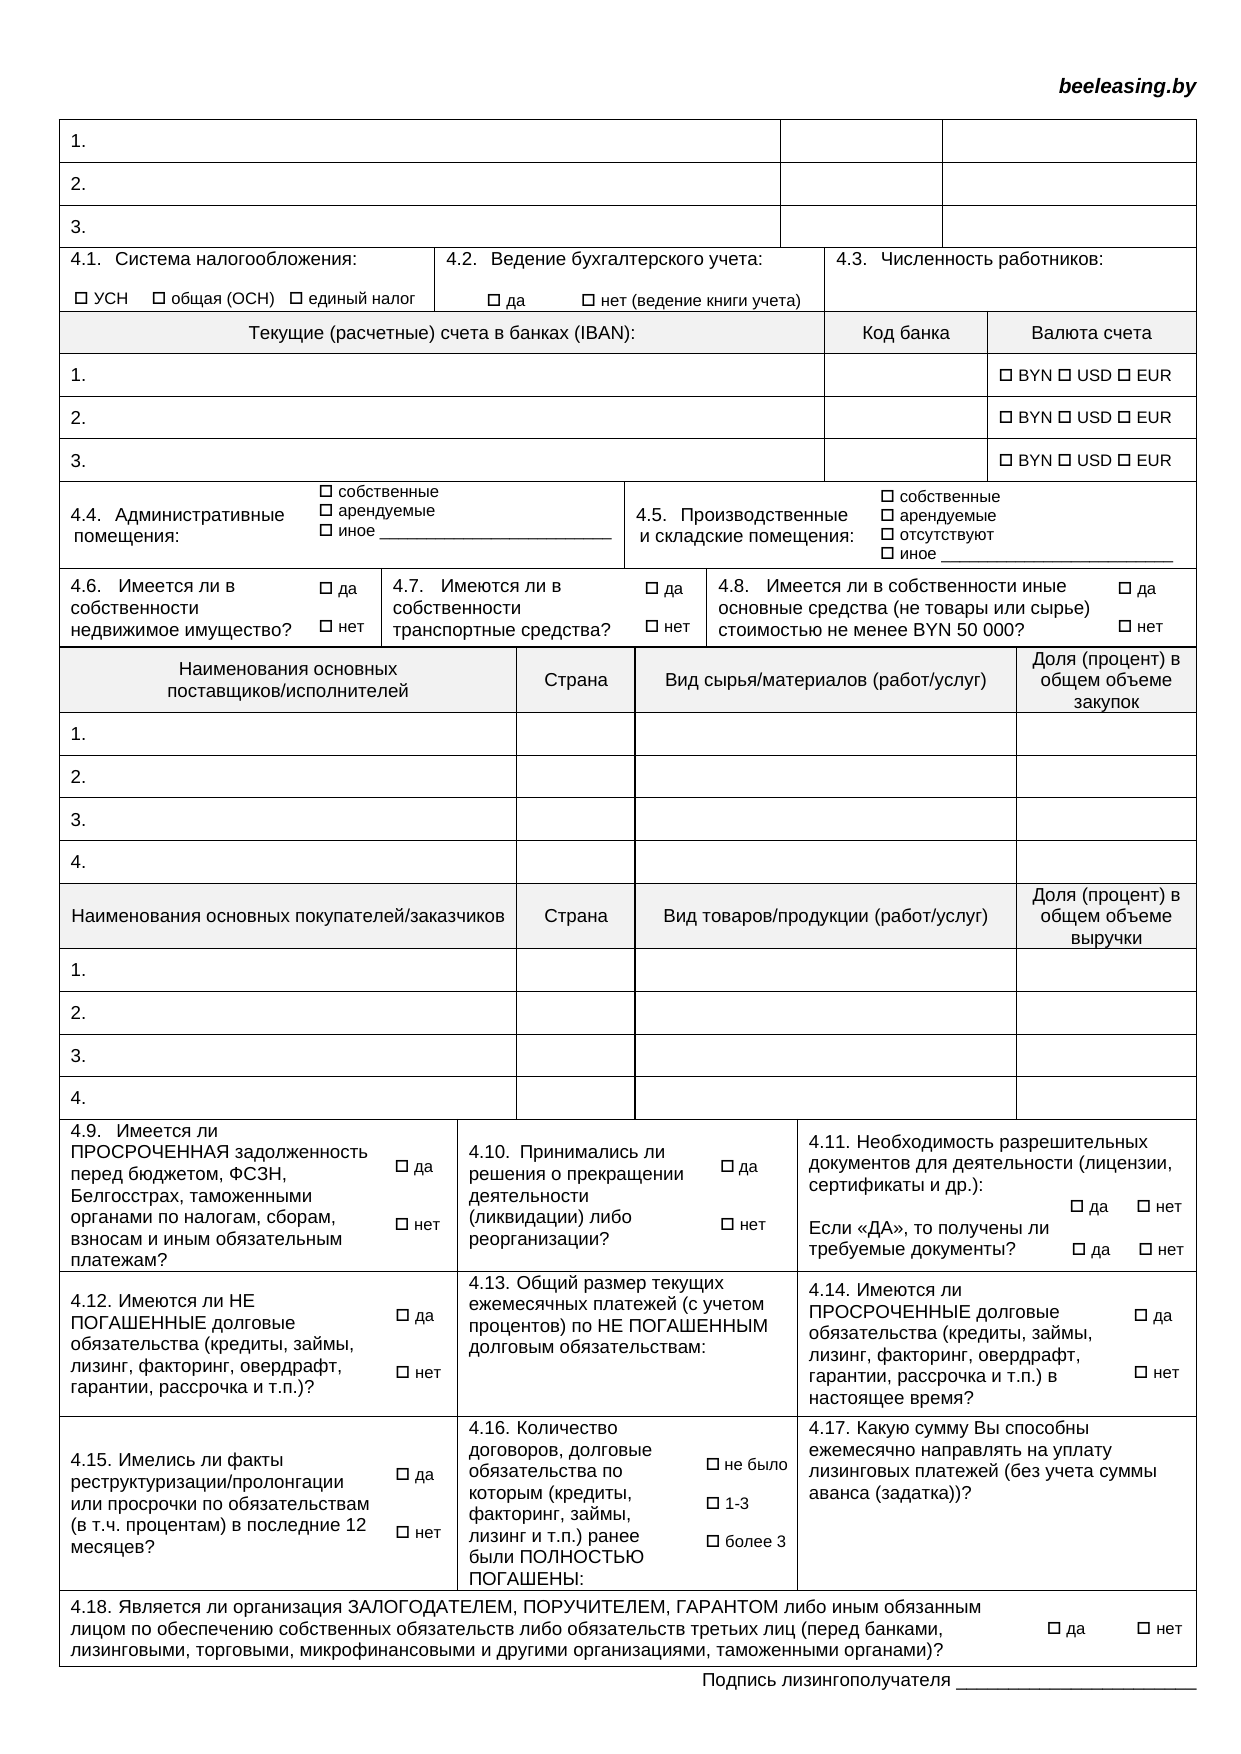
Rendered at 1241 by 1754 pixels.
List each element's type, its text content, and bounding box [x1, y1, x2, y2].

table_cell [636, 949, 1016, 991]
table_cell Доля (процент) в общем объеме выручки [1017, 884, 1196, 948]
table_cell Код банка [825, 312, 987, 353]
table_cell [636, 841, 1016, 882]
table_cell BYN USD EUR [988, 354, 1196, 396]
table_cell 1. [60, 354, 824, 396]
table_cell [1017, 949, 1196, 991]
table_cell BYN USD EUR [988, 439, 1196, 481]
table_cell не было 1-3 более 3 [694, 1417, 797, 1589]
table_cell да нет [709, 1120, 797, 1271]
table_cell Имеются ли НЕ ПОГАШЕННЫЕ долговые обязательства (кредиты, займы, лизинг, факторинг, овердрафт, гарантии, рассрочка и т.п.)? [60, 1272, 384, 1416]
table_cell [517, 949, 634, 991]
table_cell 2. [60, 756, 516, 797]
table_cell Ведение бухгалтерского учета: да нет (ведение книги учета) [435, 248, 824, 311]
table_cell [517, 841, 634, 882]
table_cell Страна [517, 884, 634, 948]
table_cell [1017, 756, 1196, 797]
table_cell 1. [60, 713, 516, 755]
table_cell Численность работников: [825, 248, 1196, 311]
table_cell Общий размер текущих ежемесячных платежей (с учетом процентов) по НЕ ПОГАШЕННЫМ долговым обязательствам: [458, 1272, 797, 1416]
table_cell Имеются ли ПРОСРОЧЕННЫЕ долговые обязательства (кредиты, займы, лизинг, факторинг, овердрафт, гарантии, рассрочка и т.п.) в настоящее время? [798, 1272, 1122, 1416]
table_cell [517, 756, 634, 797]
table_cell собственные арендуемые отсутствуют иное _________________________ [869, 482, 1196, 568]
table_cell [825, 439, 987, 481]
table_cell да нет [1003, 1591, 1196, 1666]
table_cell 2. [60, 992, 516, 1033]
table_cell [1017, 798, 1196, 840]
table_cell 2. [60, 163, 780, 204]
table_cell Имеется ли ПРОСРОЧЕННАЯ задолженность перед бюджетом, ФСЗН, Белгосстрах, таможенными органами по налогам, сборам, взносам и иным обязательным платежам? [60, 1120, 383, 1271]
table_cell да нет [307, 569, 381, 646]
table_cell да нет [1106, 569, 1196, 646]
table_cell Необходимость разрешительных документов для деятельности (лицензии, сертификаты и др.): да нет Если «ДА», то получены ли требуемые документы? да нет [798, 1120, 1196, 1271]
table_cell [636, 798, 1016, 840]
table_cell Какую сумму Вы способны ежемесячно направлять на уплату лизинговых платежей (без учета суммы аванса (задатка))? [798, 1417, 1196, 1589]
table_cell [1017, 1035, 1196, 1076]
table_cell [636, 1035, 1016, 1076]
table_cell [517, 1077, 634, 1119]
table_cell Производственные и складские помещения: [625, 482, 868, 568]
table_cell Имеются ли в собственности транспортные средства? [382, 569, 633, 646]
table_cell Количество договоров, долговые обязательства по которым (кредиты, факторинг, займы, лизинг и т.п.) ранее были ПОЛНОСТЬЮ ПОГАШЕНЫ: [458, 1417, 694, 1589]
table_cell 3. [60, 1035, 516, 1076]
table_cell [636, 1077, 1016, 1119]
table_cell [943, 206, 1196, 247]
table_cell Административные помещения: [60, 482, 307, 568]
table_cell 2. [60, 397, 824, 438]
table_cell Страна [517, 648, 634, 712]
table_cell [943, 163, 1196, 204]
table_cell Вид товаров/продукции (работ/услуг) [636, 884, 1016, 948]
table_cell Вид сырья/материалов (работ/услуг) [636, 648, 1016, 712]
table_cell 1. [60, 949, 516, 991]
table_cell Является ли организация ЗАЛОГОДАТЕЛЕМ, ПОРУЧИТЕЛЕМ, ГАРАНТОМ либо иным обязанным лицом по обеспечению собственных обязательств либо обязательств третьих лиц (перед банками, лизинговыми, торговыми, микрофинансовыми и другими организациями, таможенными органами)? [60, 1591, 1003, 1666]
table_cell [636, 992, 1016, 1033]
table_cell 1. [60, 120, 780, 162]
table_cell Валюта счета [988, 312, 1196, 353]
table_cell 3. [60, 206, 780, 247]
table_cell Текущие (расчетные) счета в банках (IBAN): [60, 312, 824, 353]
table_cell [517, 713, 634, 755]
table_cell [943, 120, 1196, 162]
table_cell 3. [60, 439, 824, 481]
table_cell [781, 163, 942, 204]
table_cell Доля (процент) в общем объеме закупок [1017, 648, 1196, 712]
table_cell 3. [60, 798, 516, 840]
table_cell [1017, 992, 1196, 1033]
table_cell BYN USD EUR [988, 397, 1196, 438]
table_cell [517, 1035, 634, 1076]
table_cell да нет [633, 569, 706, 646]
table_cell да нет [383, 1120, 457, 1271]
table_cell [636, 756, 1016, 797]
table_cell [517, 798, 634, 840]
table_cell [825, 397, 987, 438]
table_cell 4. [60, 1077, 516, 1119]
table_cell [636, 713, 1016, 755]
table_cell да нет [1122, 1272, 1196, 1416]
table_cell собственные арендуемые иное _________________________ [307, 482, 624, 568]
table_cell Наименования основных поставщиков/исполнителей [60, 648, 516, 712]
table_cell [1017, 841, 1196, 882]
table_cell Наименования основных покупателей/заказчиков [60, 884, 516, 948]
table_cell Имелись ли факты реструктуризации/пролонгации или просрочки по обязательствам (в т.ч. процентам) в последние 12 месяцев? [60, 1417, 384, 1589]
table_cell Система налогообложения: УСН общая (ОСН) единый налог [60, 248, 434, 311]
table_cell [781, 206, 942, 247]
table_cell [1017, 1077, 1196, 1119]
table_cell [781, 120, 942, 162]
table_cell Принимались ли решения о прекращении деятельности (ликвидации) либо реорганизации? [458, 1120, 709, 1271]
table_cell Имеется ли в собственности иные основные средства (не товары или сырье) стоимостью не менее BYN 50 000? [707, 569, 1106, 646]
table_cell да нет [384, 1272, 457, 1416]
table_cell [517, 992, 634, 1033]
table_cell [825, 354, 987, 396]
table_cell да нет [384, 1417, 457, 1589]
table_cell 4. [60, 841, 516, 882]
table_cell Имеется ли в собственности недвижимое имущество? [60, 569, 307, 646]
table_cell [1017, 713, 1196, 755]
